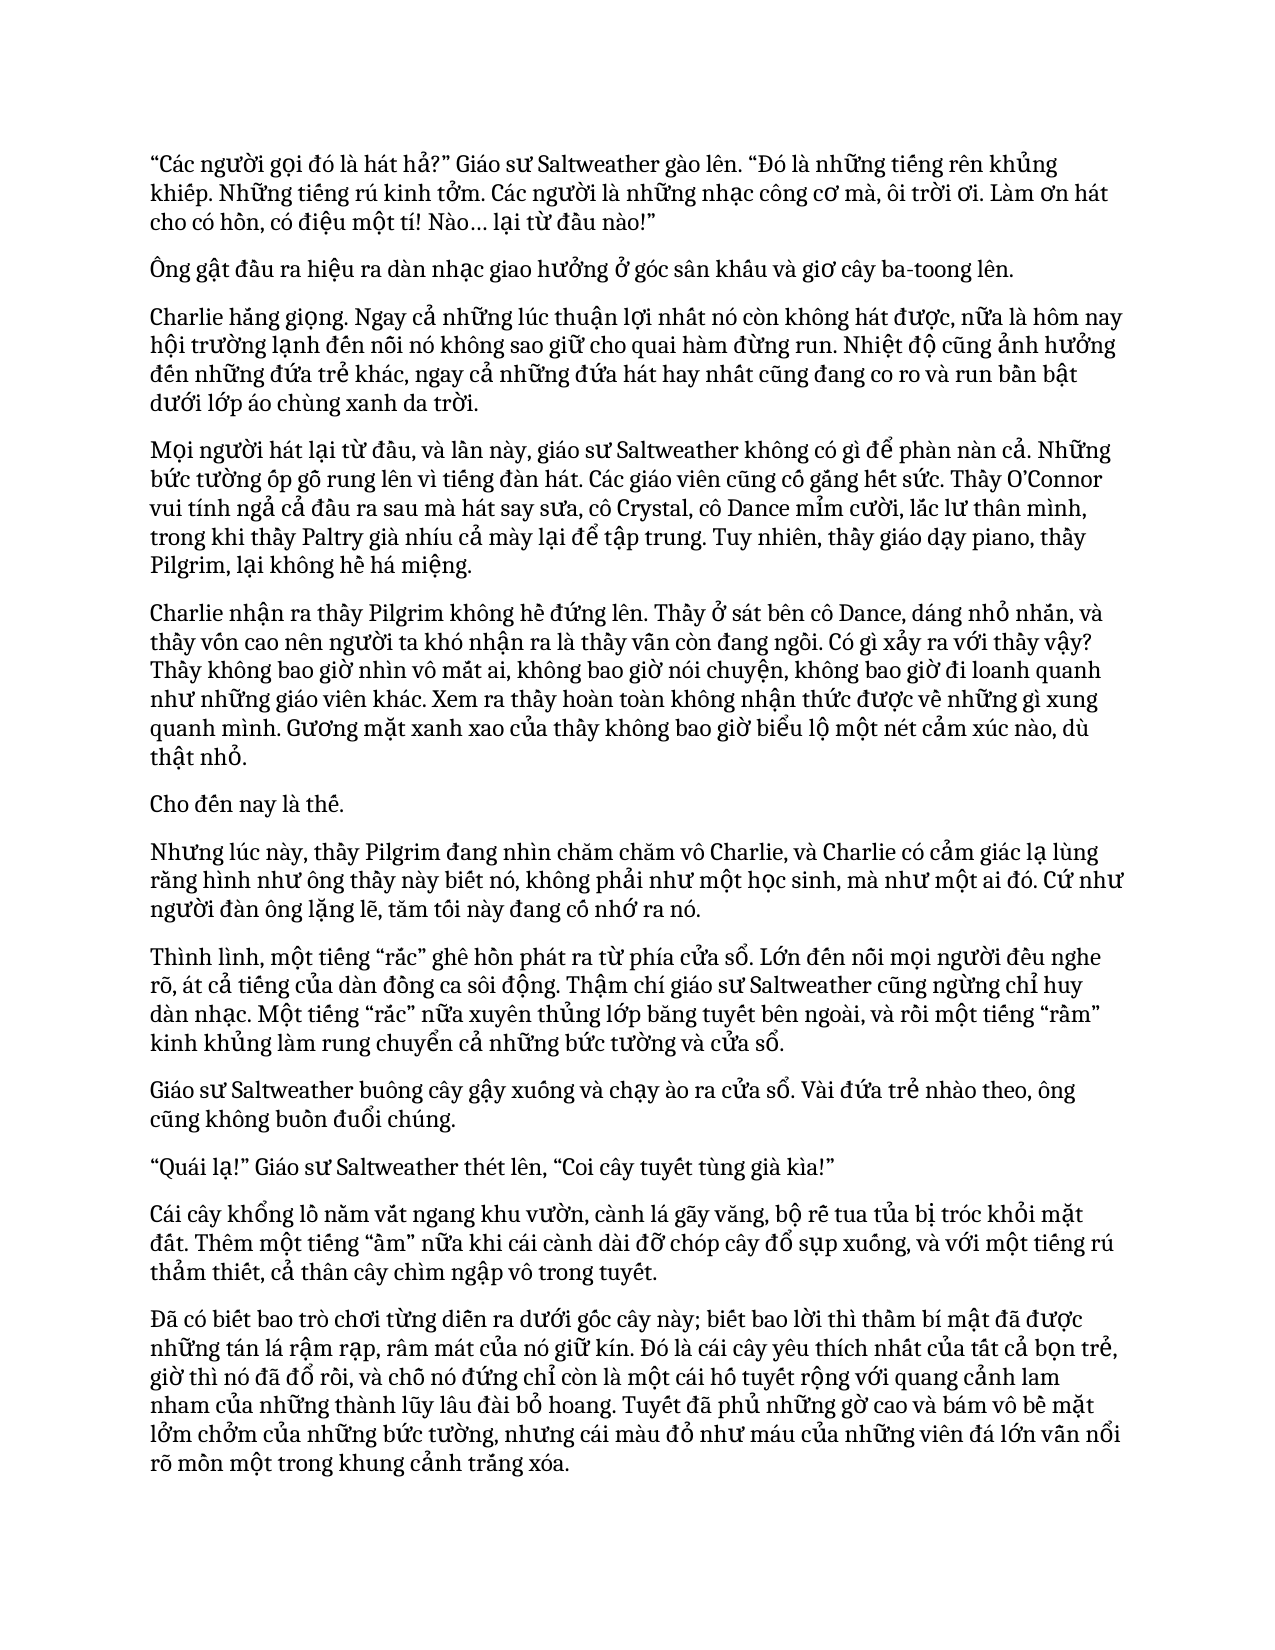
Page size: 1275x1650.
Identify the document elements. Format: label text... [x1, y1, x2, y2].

text “Các người gọi đó là hát hả?” Giáo sư Saltweather gào lên. “Đó là những tiếng rên khủng khiếp. Những tiếng rú kinh tởm. Các người là những nhạc công cơ mà, ôi trời ơi. Làm ơn hát cho có hồn, có điệu một tí! Nào… lại từ đầu nào!” [150, 150, 1125, 236]
text Ông gật đầu ra hiệu ra dàn nhạc giao hưởng ở góc sân khấu và giơ cây ba-toong lên. [150, 255, 1125, 284]
text “Quái lạ!” Giáo sư Saltweather thét lên, “Coi cây tuyết tùng già kìa!” [150, 1152, 1125, 1181]
text Mọi người hát lại từ đầu, và lần này, giáo sư Saltweather không có gì để phàn nàn cả. Những bức tường ốp gỗ rung lên vì tiếng đàn hát. Các giáo viên cũng cố gắng hết sức. Thầy O’Connor vui tính ngả cả đầu ra sau mà hát say sưa, cô Crystal, cô Dance mỉm cười, lắc lư thân mình, trong khi thầy Paltry già nhíu cả mày lại để tập trung. Tuy nhiên, thầy giáo dạy piano, thầy Pilgrim, lại không hề há miệng. [150, 436, 1125, 580]
text Charlie nhận ra thầy Pilgrim không hề đứng lên. Thầy ở sát bên cô Dance, dáng nhỏ nhắn, và thầy vốn cao nên người ta khó nhận ra là thầy vẫn còn đang ngồi. Có gì xảy ra với thầy vậy? Thầy không bao giờ nhìn vô mắt ai, không bao giờ nói chuyện, không bao giờ đi loanh quanh như những giáo viên khác. Xem ra thầy hoàn toàn không nhận thức được về những gì xung quanh mình. Gương mặt xanh xao của thầy không bao giờ biểu lộ một nét cảm xúc nào, dù thật nhỏ. [150, 599, 1125, 771]
text Đã có biết bao trò chơi từng diễn ra dưới gốc cây này; biết bao lời thì thầm bí mật đã được những tán lá rậm rạp, râm mát của nó giữ kín. Đó là cái cây yêu thích nhất của tất cả bọn trẻ, giờ thì nó đã đổ rồi, và chỗ nó đứng chỉ còn là một cái hố tuyết rộng với quang cảnh lam nham của những thành lũy lâu đài bỏ hoang. Tuyết đã phủ những gờ cao và bám vô bề mặt lởm chởm của những bức tường, nhưng cái màu đỏ như máu của những viên đá lớn vẫn nổi rõ mồn một trong khung cảnh trắng xóa. [150, 1305, 1125, 1477]
text Cho đến nay là thế. [150, 790, 1125, 819]
text Thình lình, một tiếng “rắc” ghê hồn phát ra từ phía cửa sổ. Lớn đến nỗi mọi người đều nghe rõ, át cả tiếng của dàn đồng ca sôi động. Thậm chí giáo sư Saltweather cũng ngừng chỉ huy dàn nhạc. Một tiếng “rắc” nữa xuyên thủng lớp băng tuyết bên ngoài, và rồi một tiếng “rầm” kinh khủng làm rung chuyển cả những bức tường và cửa sổ. [150, 942, 1125, 1057]
text Giáo sư Saltweather buông cây gậy xuống và chạy ào ra cửa sổ. Vài đứa trẻ nhào theo, ông cũng không buồn đuổi chúng. [150, 1076, 1125, 1134]
text Cái cây khổng lồ nằm vắt ngang khu vườn, cành lá gãy văng, bộ rễ tua tủa bị tróc khỏi mặt đất. Thêm một tiếng “ầm” nữa khi cái cành dài đỡ chóp cây đổ sụp xuống, và với một tiếng rú thảm thiết, cả thân cây chìm ngập vô trong tuyết. [150, 1200, 1125, 1286]
text Nhưng lúc này, thầy Pilgrim đang nhìn chăm chăm vô Charlie, và Charlie có cảm giác lạ lùng rằng hình như ông thầy này biết nó, không phải như một học sinh, mà như một ai đó. Cứ như người đàn ông lặng lẽ, tăm tối này đang cố nhớ ra nó. [150, 837, 1125, 924]
text Charlie hắng giọng. Ngay cả những lúc thuận lợi nhất nó còn không hát được, nữa là hôm nay hội trường lạnh đến nỗi nó không sao giữ cho quai hàm đừng run. Nhiệt độ cũng ảnh hưởng đến những đứa trẻ khác, ngay cả những đứa hát hay nhất cũng đang co ro và run bần bật dưới lớp áo chùng xanh da trời. [150, 302, 1125, 417]
